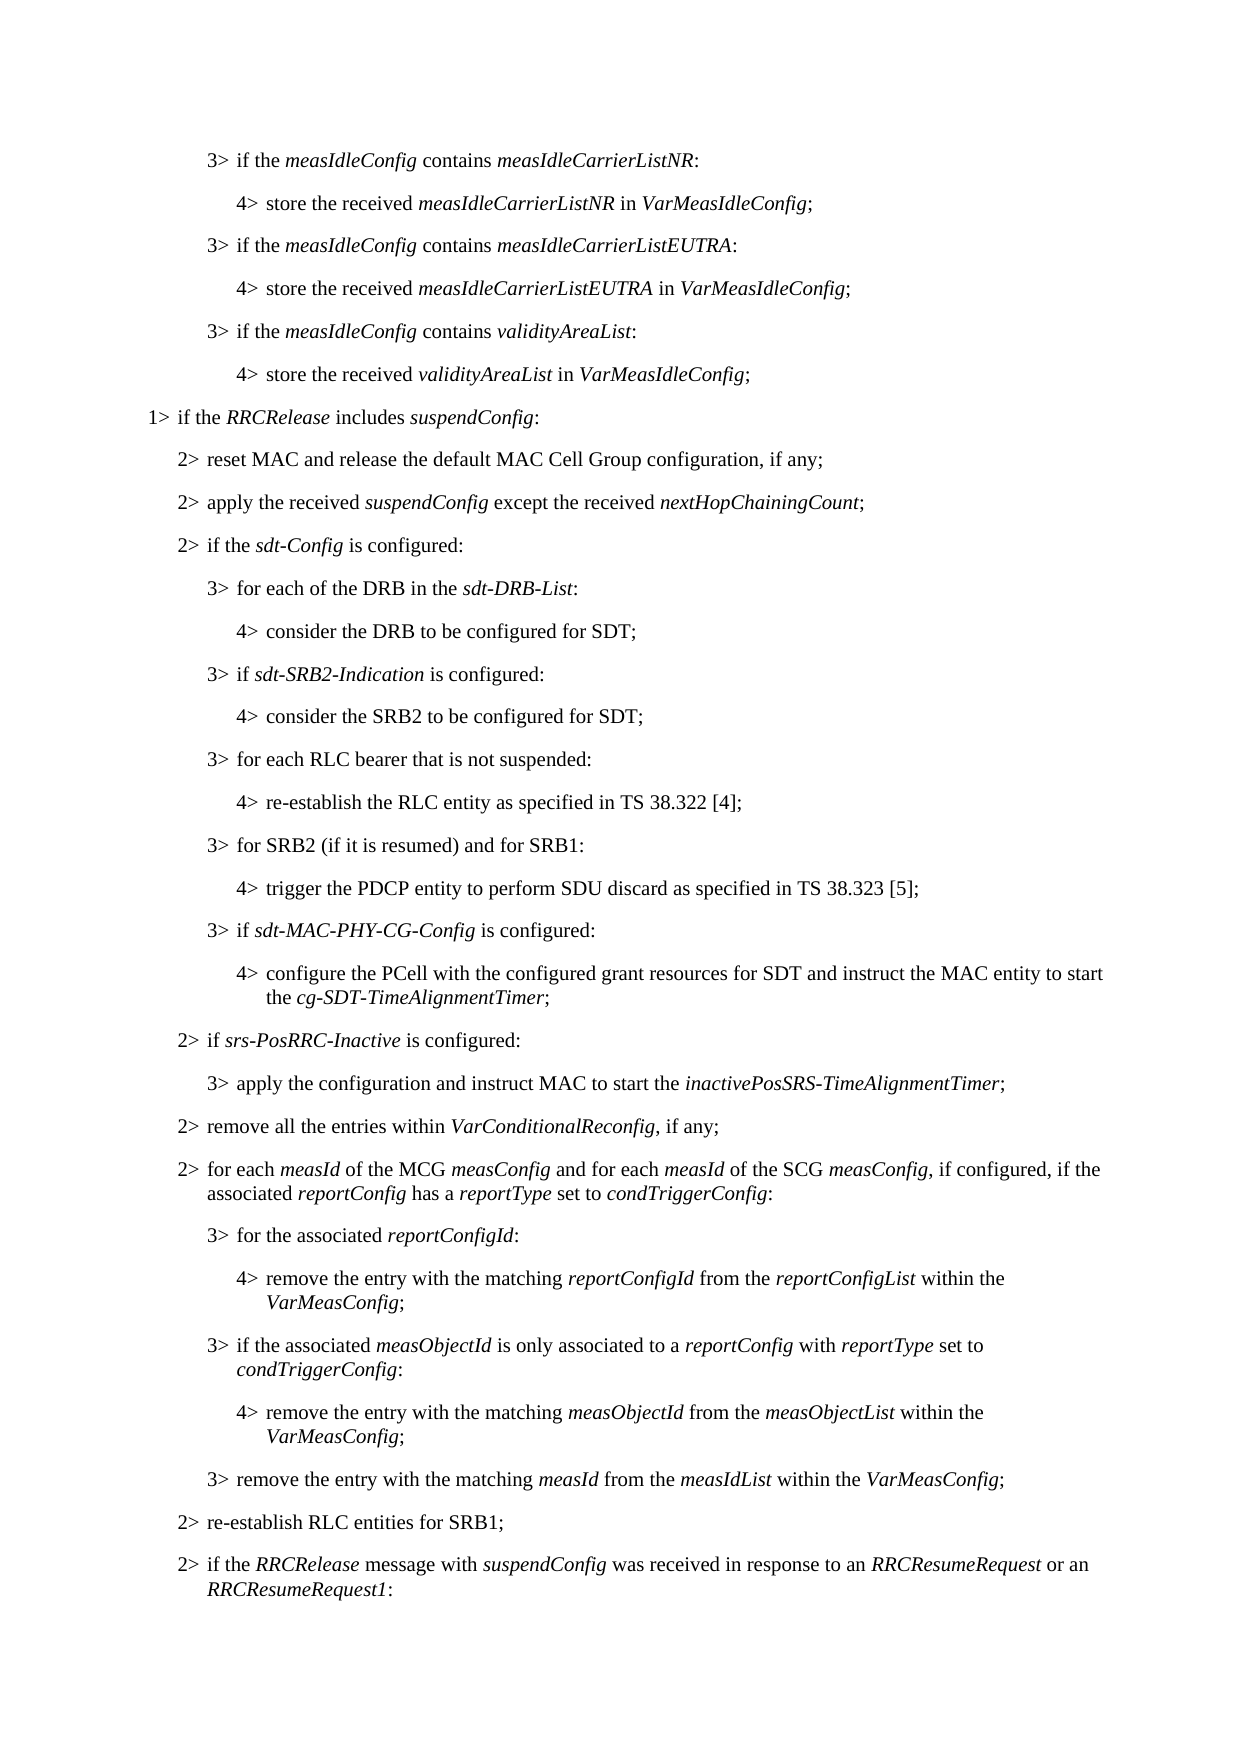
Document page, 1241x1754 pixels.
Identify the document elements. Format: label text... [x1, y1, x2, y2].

text 3> if sdt-MAC-PHY-CG-Config is configured: [207, 918, 1122, 942]
text 3> if the associated measObjectId is only associated to a reportConfig with reportType set to condTriggerConfig: [207, 1333, 1122, 1381]
text 2> reset MAC and release the default MAC Cell Group configuration, if any; [177, 447, 1122, 471]
text 3> if the measIdleConfig contains measIdleCarrierListEUTRA: [207, 233, 1122, 257]
text 4> store the received measIdleCarrierListEUTRA in VarMeasIdleConfig; [236, 276, 1122, 300]
text 2> for each measId of the MCG measConfig and for each measId of the SCG measConfig, if configured, if the associated reportConfig has a reportType set to condTriggerConfig: [177, 1156, 1122, 1204]
text 1> if the RRCRelease includes suspendConfig: [148, 404, 1122, 429]
text 4> remove the entry with the matching measObjectId from the measObjectList within the VarMeasConfig; [236, 1400, 1122, 1448]
text 4> store the received measIdleCarrierListNR in VarMeasIdleConfig; [236, 191, 1122, 214]
text 3> for SRB2 (if it is resumed) and for SRB1: [207, 833, 1122, 857]
text 4> re-establish the RLC entity as specified in TS 38.322 [4]; [236, 790, 1122, 814]
text 4> store the received validityAreaList in VarMeasIdleConfig; [236, 362, 1122, 386]
text 2> re-establish RLC entities for SRB1; [177, 1509, 1122, 1534]
text 2> if srs-PosRRC-Inactive is configured: [177, 1028, 1122, 1052]
text 4> configure the PCell with the configured grant resources for SDT and instruct the MAC entity to start the cg-SDT-TimeAlignmentTimer; [236, 961, 1122, 1009]
text 4> consider the DRB to be configured for SDT; [236, 619, 1122, 643]
text 2> if the RRCRelease message with suspendConfig was received in response to an RRCResumeRequest or an RRCResumeRequest1: [177, 1552, 1122, 1601]
text 3> for the associated reportConfigId: [207, 1223, 1122, 1247]
text 3> remove the entry with the matching measId from the measIdList within the VarMeasConfig; [207, 1467, 1122, 1491]
text 3> if sdt-SRB2-Indication is configured: [207, 661, 1122, 686]
text 3> for each RLC bearer that is not suspended: [207, 747, 1122, 771]
text 3> if the measIdleConfig contains measIdleCarrierListNR: [207, 148, 1122, 172]
text 2> remove all the entries within VarConditionalReconfig, if any; [177, 1114, 1122, 1138]
text 4> remove the entry with the matching reportConfigId from the reportConfigList within the VarMeasConfig; [236, 1266, 1122, 1314]
text 3> if the measIdleConfig contains validityAreaList: [207, 319, 1122, 343]
text 2> apply the received suspendConfig except the received nextHopChainingCount; [177, 490, 1122, 514]
text 4> consider the SRB2 to be configured for SDT; [236, 704, 1122, 728]
text 2> if the sdt-Config is configured: [177, 533, 1122, 557]
text 4> trigger the PDCP entity to perform SDU discard as specified in TS 38.323 [5]; [236, 876, 1122, 899]
text 3> apply the configuration and instruct MAC to start the inactivePosSRS-TimeAlignmentTimer; [207, 1071, 1122, 1095]
text 3> for each of the DRB in the sdt-DRB-List: [207, 576, 1122, 600]
